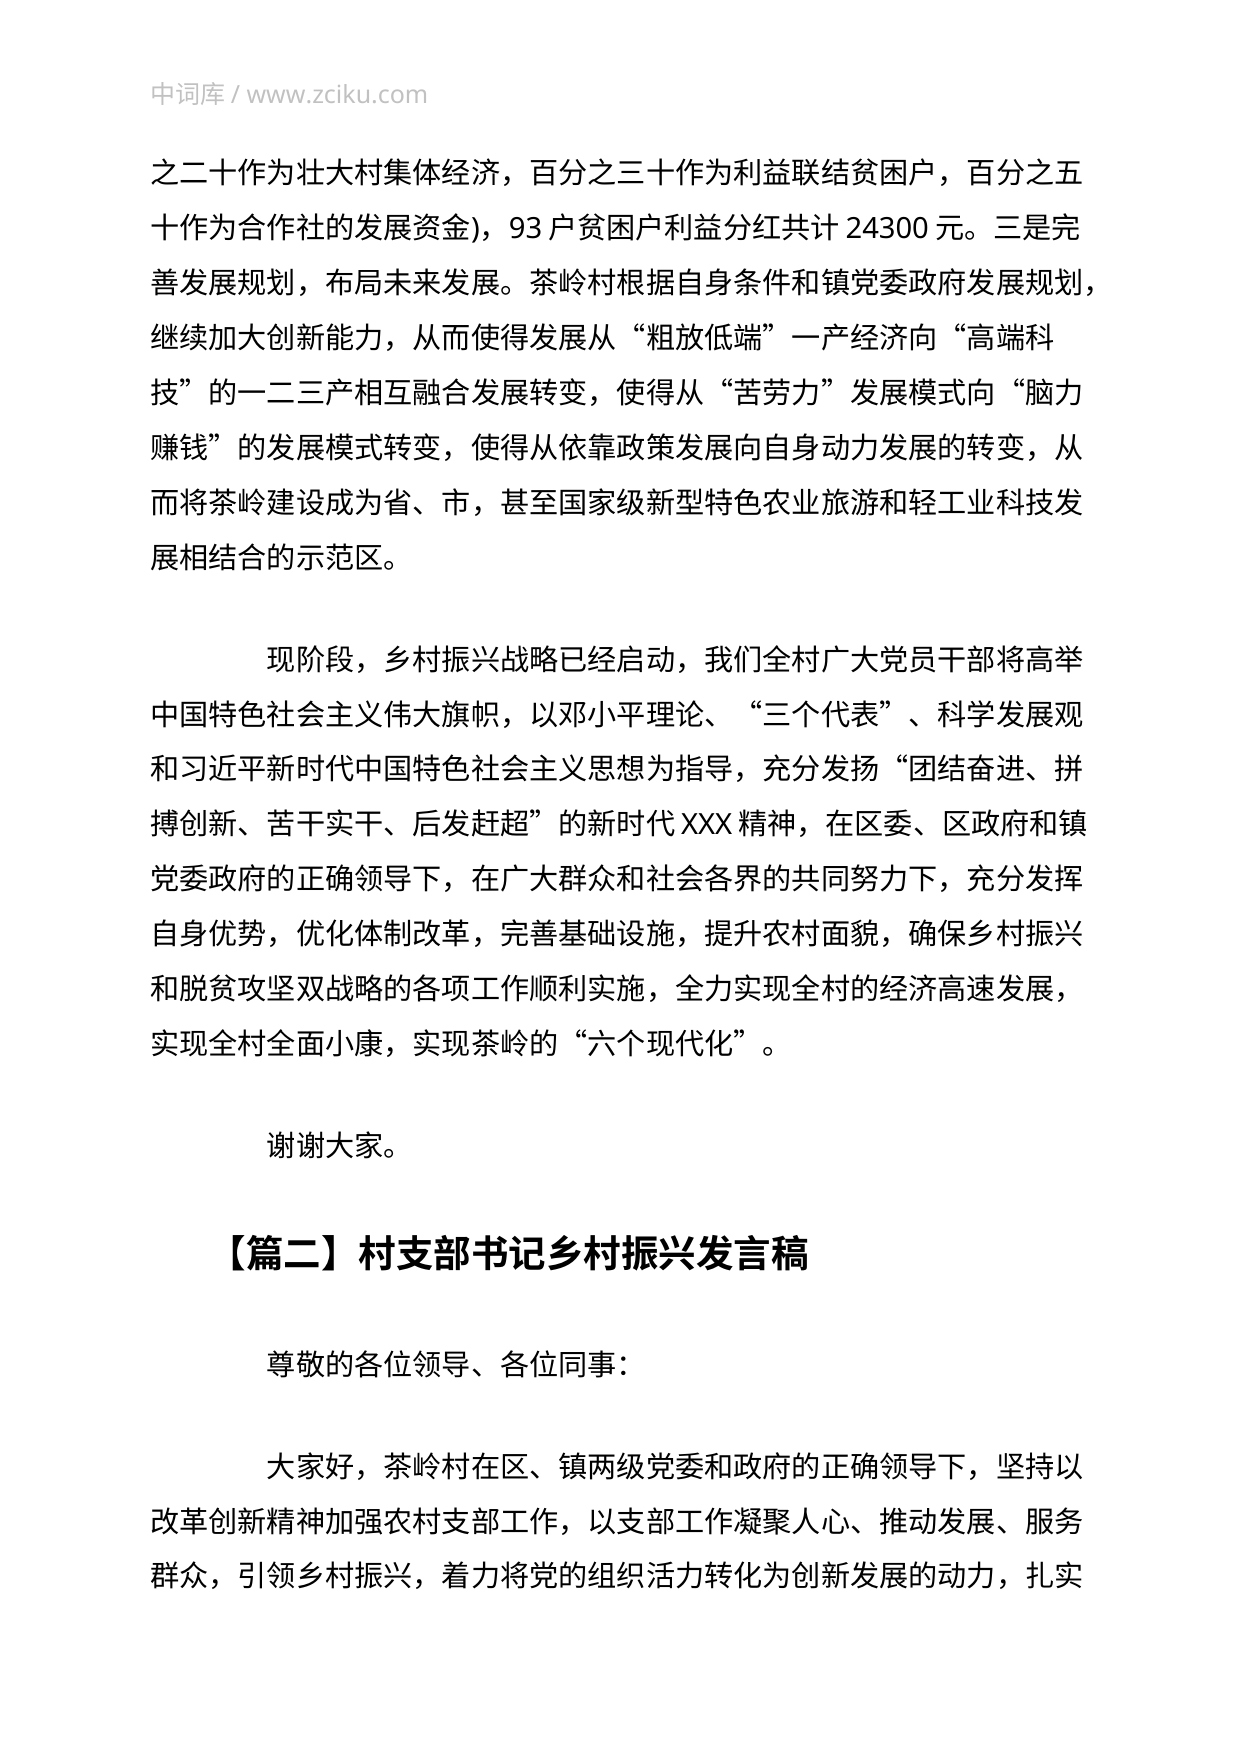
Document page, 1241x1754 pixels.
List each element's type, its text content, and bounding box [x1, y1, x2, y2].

text 现阶段，乡村振兴战略已经启动，我们全村广大党员干部将高举中国特色社会主义伟大旗帜，以邓小平理论、“三个代表”、科学发展观和习近平新时代中国特色社会主义思想为指导，充分发扬“团结奋进、拼搏创新、苦干实干、后发赶超”的新时代XXX精神，在区委、区政府和镇党委政府的正确领导下，在广大群众和社会各界的共同努力下，充分发挥自身优势，优化体制改革，完善基础设施，提升农村面貌，确保乡村振兴和脱贫攻坚双战略的各项工作顺利实施，全力实现全村的经济高速发展，实现全村全面小康，实现茶岭的“六个现代化”。 [150, 636, 1090, 1063]
text 【篇二】村支部书记乡村振兴发言稿 [150, 1224, 1090, 1278]
text 谢谢大家。 [150, 1122, 1090, 1164]
text 尊敬的各位领导、各位同事： [150, 1341, 1090, 1384]
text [150, 150, 1090, 577]
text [150, 1443, 1090, 1595]
